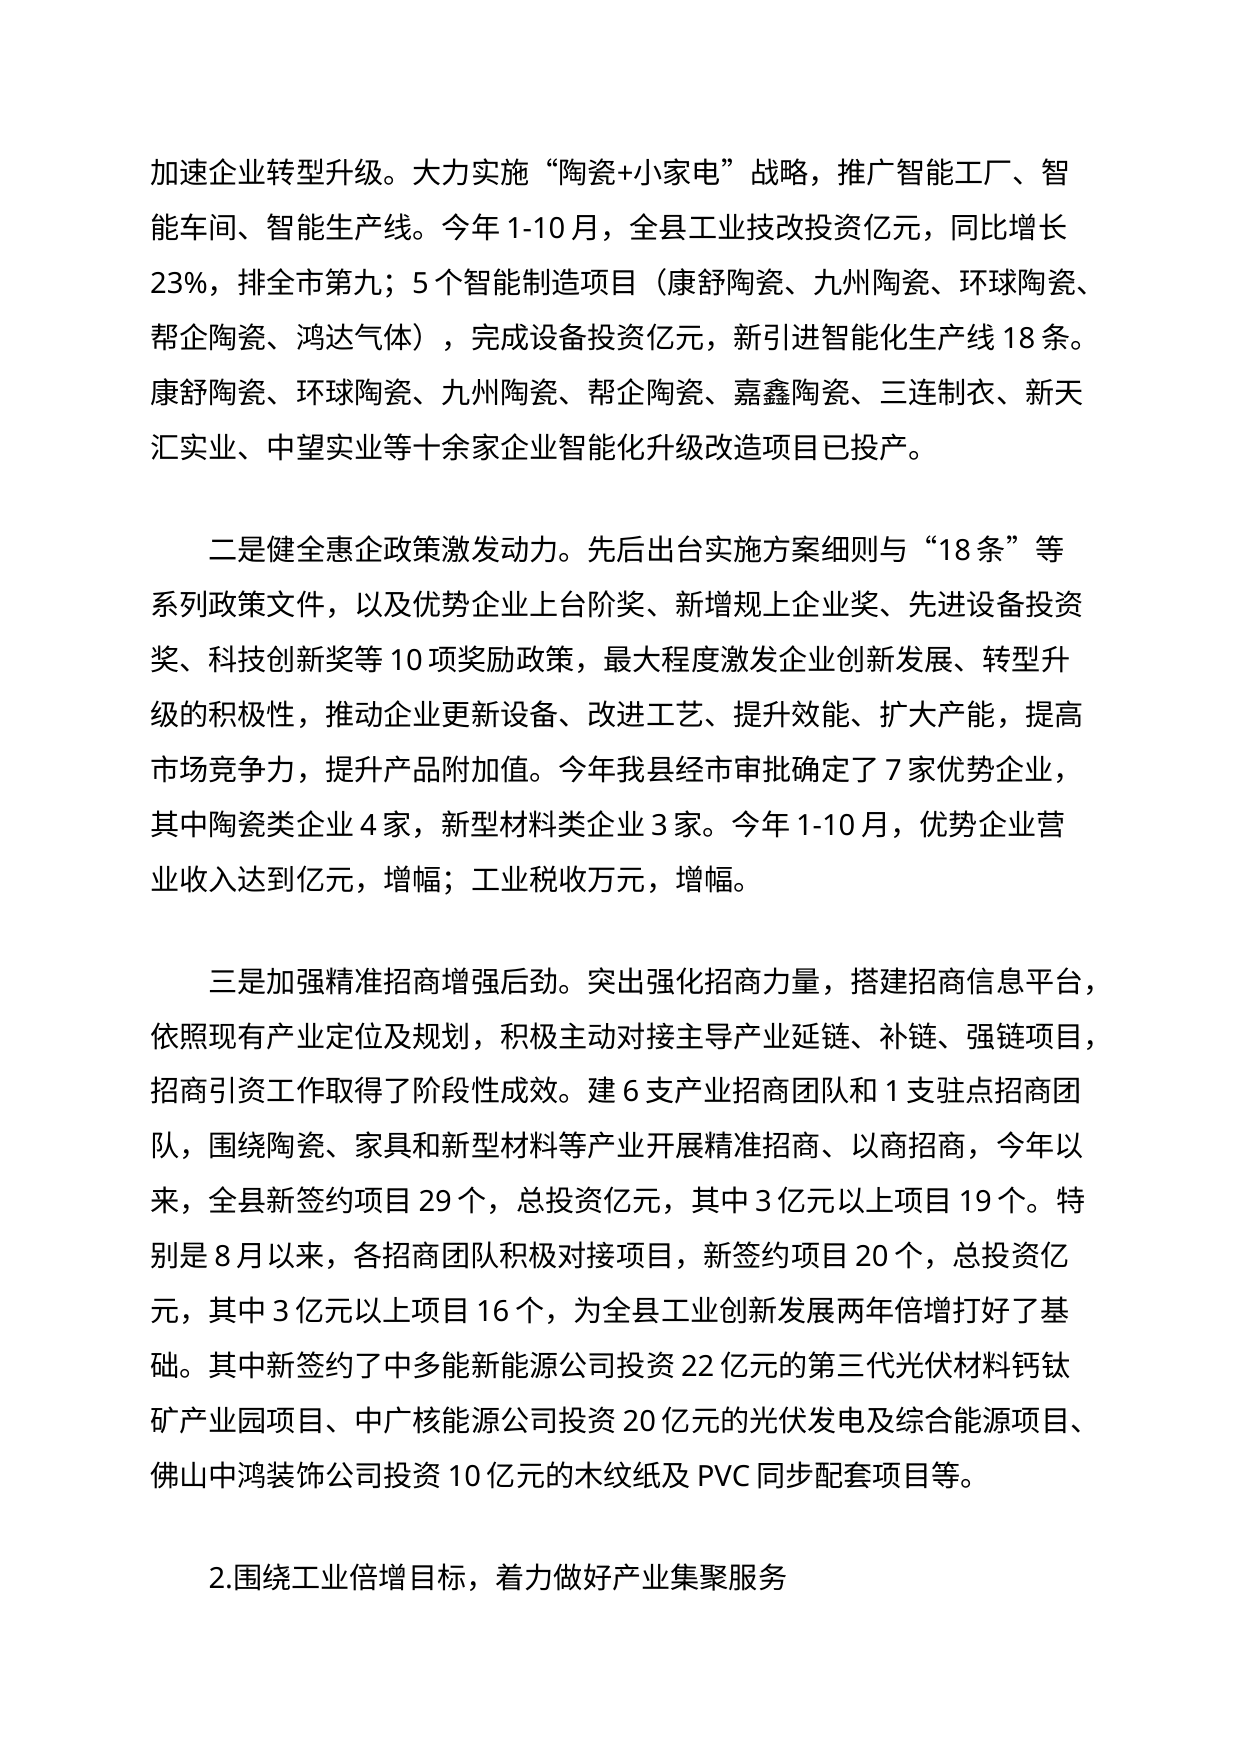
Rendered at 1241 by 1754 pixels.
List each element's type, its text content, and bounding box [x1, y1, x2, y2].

text 二是健全惠企政策激发动力。先后出台实施方案细则与“18条”等系列政策文件，以及优势企业上台阶奖、新增规上企业奖、先进设备投资奖、科技创新奖等10项奖励政策，最大程度激发企业创新发展、转型升级的积极性，推动企业更新设备、改进工艺、提升效能、扩大产能，提高市场竞争力，提升产品附加值。今年我县经市审批确定了7家优势企业，其中陶瓷类企业4家，新型材料类企业3家。今年1-10月，优势企业营业收入达到亿元，增幅；工业税收万元，增幅。 [150, 527, 1090, 899]
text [150, 150, 1090, 467]
text 2.围绕工业倍增目标，着力做好产业集聚服务 [150, 1555, 1090, 1597]
text 三是加强精准招商增强后劲。突出强化招商力量，搭建招商信息平台，依照现有产业定位及规划，积极主动对接主导产业延链、补链、强链项目，招商引资工作取得了阶段性成效。建6支产业招商团队和1支驻点招商团队，围绕陶瓷、家具和新型材料等产业开展精准招商、以商招商，今年以来，全县新签约项目29个，总投资亿元，其中3亿元以上项目19个。特别是8月以来，各招商团队积极对接项目，新签约项目20个，总投资亿元，其中3亿元以上项目16个，为全县工业创新发展两年倍增打好了基础。其中新签约了中多能新能源公司投资22亿元的第三代光伏材料钙钛矿产业园项目、中广核能源公司投资20亿元的光伏发电及综合能源项目、佛山中鸿装饰公司投资10亿元的木纹纸及PVC同步配套项目等。 [150, 958, 1090, 1495]
